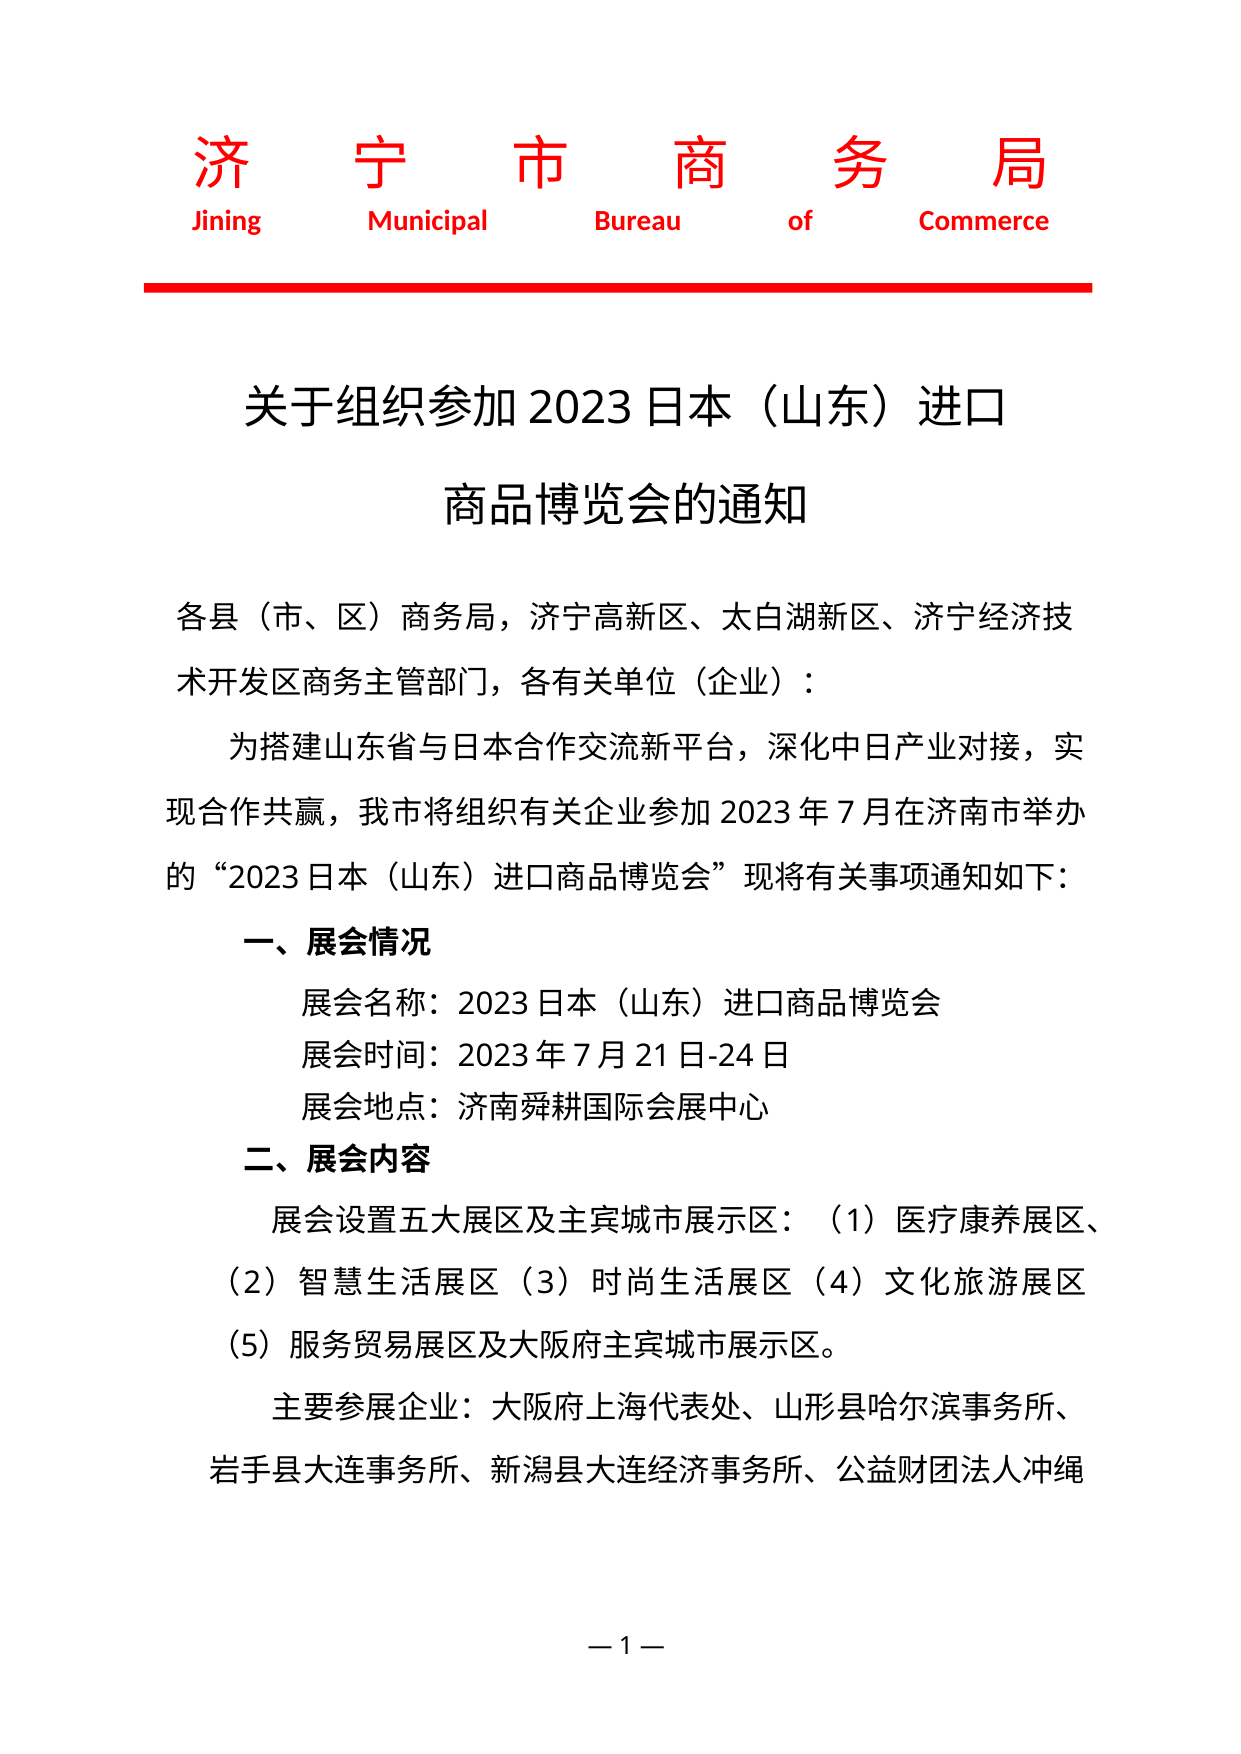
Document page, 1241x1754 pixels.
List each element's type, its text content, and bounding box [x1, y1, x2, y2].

list 展会情况 [176, 908, 1076, 973]
list 展会设置五大展区及主宾城市展示区：（1）医疗康养展区、（2）智慧生活展区（3）时尚生活展区（4）文化旅游展区（5）服务贸易展区及大阪府主宾城市展示区。 [209, 1181, 1087, 1369]
text 关于组织参加2023日本（山东）进口 [165, 355, 1087, 453]
text 展会地点：济南舜耕国际会展中心 [176, 1077, 1076, 1129]
text 为搭建山东省与日本合作交流新平台，深化中日产业对接，实现合作共赢，我市将组织有关企业参加2023年7月在济南市举办的“2023日本（山东）进口商品博览会”现将有关事项通知如下： [165, 713, 1087, 908]
text 展会名称：2023日本（山东）进口商品博览会 [176, 973, 1076, 1025]
list 展会内容 [176, 1129, 1076, 1181]
text 商品博览会的通知 [165, 453, 1087, 550]
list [209, 1369, 1087, 1494]
text 展会时间：2023年7月21日-24日 [176, 1025, 1076, 1077]
text 各县（市、区）商务局，济宁高新区、太白湖新区、济宁经济技术开发区商务主管部门，各有关单位（企业）： [176, 583, 1076, 713]
